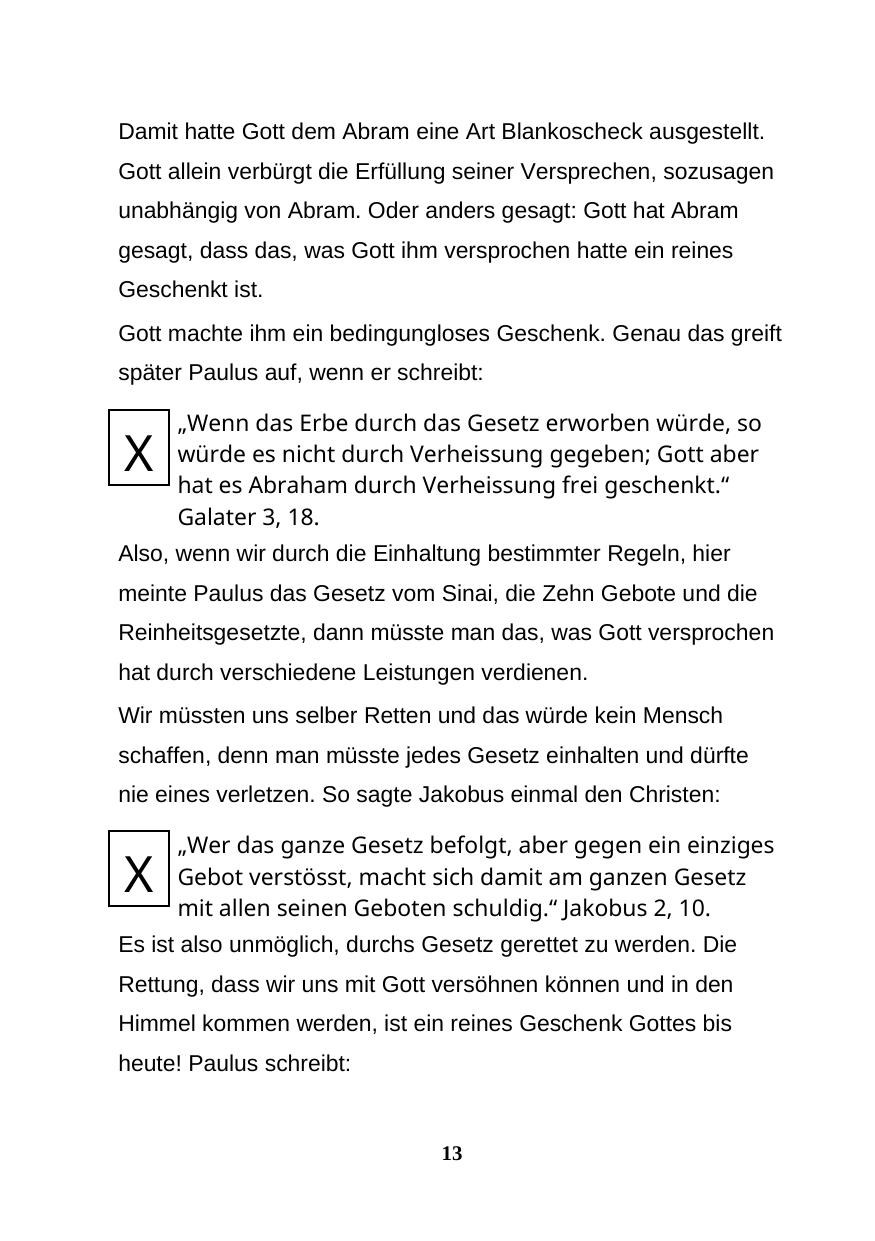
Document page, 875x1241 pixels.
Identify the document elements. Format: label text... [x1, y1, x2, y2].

text Damit hatte Gott dem Abram eine Art Blankoscheck ausgestellt. Gott allein verbürgt die Erfüllung seiner Versprechen, sozusagen unabhängig von Abram. Oder anders gesagt: Gott hat Abram gesagt, dass das, was Gott ihm versprochen hatte ein reines Geschenkt ist. [118, 118, 785, 302]
text Wir müssten uns selber Retten und das würde kein Mensch schaffen, denn man müsste jedes Gesetz einhalten und dürfte nie eines verletzen. So sagte Jakobus einmal den Christen: [118, 702, 785, 808]
text Also, wenn wir durch die Einhaltung bestimmter Regeln, hier meinte Paulus das Gesetz vom Sinai, die Zehn Gebote und die Reinheitsgesetzte, dann müsste man das, was Gott versprochen hat durch verschiedene Leistungen verdienen. [118, 540, 785, 685]
text Gott machte ihm ein bedingungloses Geschenk. Genau das greift später Paulus auf, wenn er schreibt: [118, 320, 785, 386]
text Es ist also unmöglich, durchs Gesetz gerettet zu werden. Die Rettung, dass wir uns mit Gott versöhnen können und in den Himmel kommen werden, ist ein reines Geschenk Gottes bis heute! Paulus schreibt: [118, 931, 785, 1076]
text „Wer das ganze Gesetz befolgt, aber gegen ein einziges Gebot verstösst, macht sich damit am ganzen Gesetz mit allen seinen Geboten schuldig.“ Jakobus 2, 10. [177, 829, 785, 923]
text „Wenn das Erbe durch das Gesetz erworben würde, so würde es nicht durch Verheissung gegeben; Gott aber hat es Abraham durch Verheissung frei geschenkt.“ Galater 3, 18. [177, 407, 785, 532]
